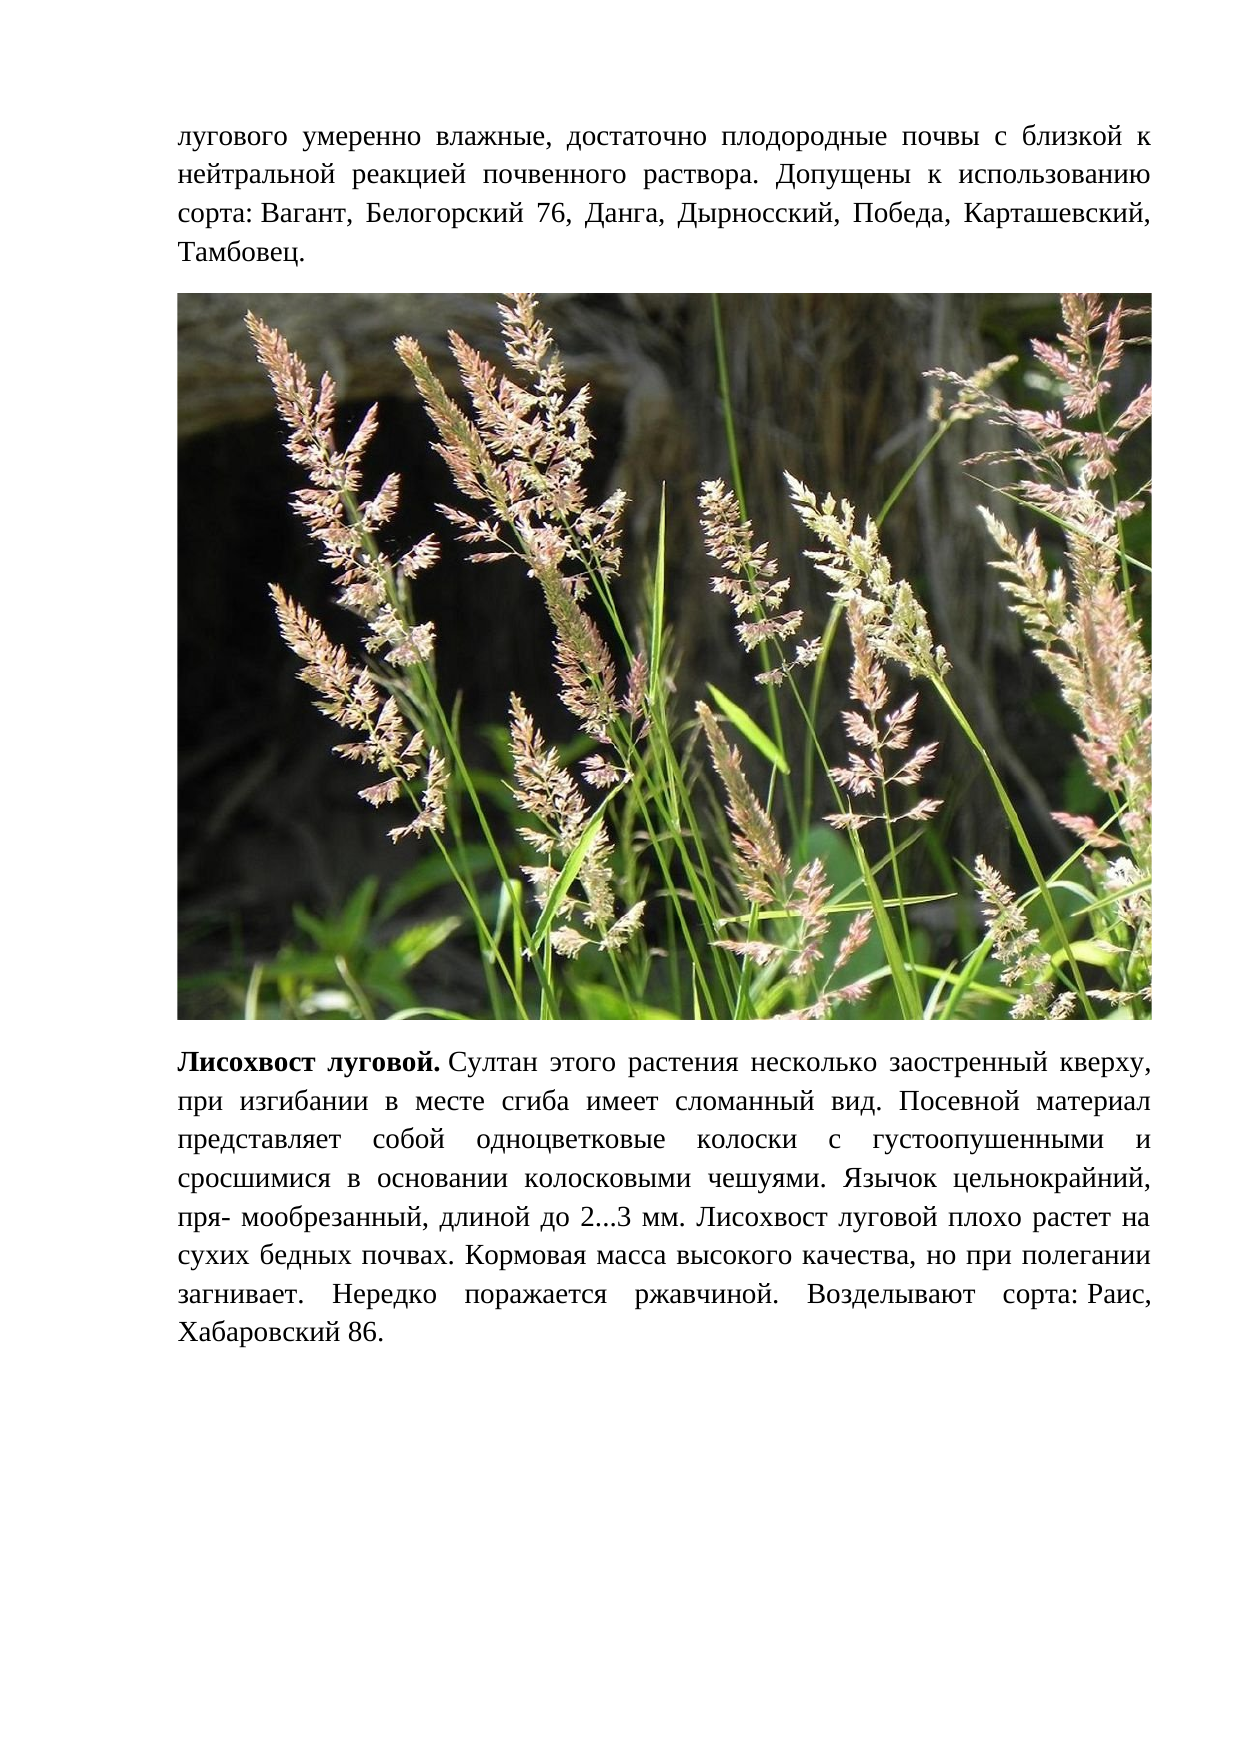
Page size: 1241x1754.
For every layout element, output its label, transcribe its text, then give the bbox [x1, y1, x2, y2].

text Лисохвост луговой. Султан этого растения несколько заостренный кверху, при изгибании в месте сгиба имеет сломанный вид. Посевной материал представляет собой одноцветковые колоски с густоопушенными и сросшимися в основании колосковыми чешуями. Язычок цельнокрайний, пря- мообрезанный, длиной до 2...3 мм. Лисохвост луговой плохо растет на сухих бедных почвах. Кормовая масса высокого качества, но при полегании загнивает. Нередко поражается ржавчиной. Возделывают сорта: Раис, Хабаровский 86. [177, 1044, 1152, 1348]
picture [177, 293, 1152, 1020]
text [177, 118, 1152, 267]
